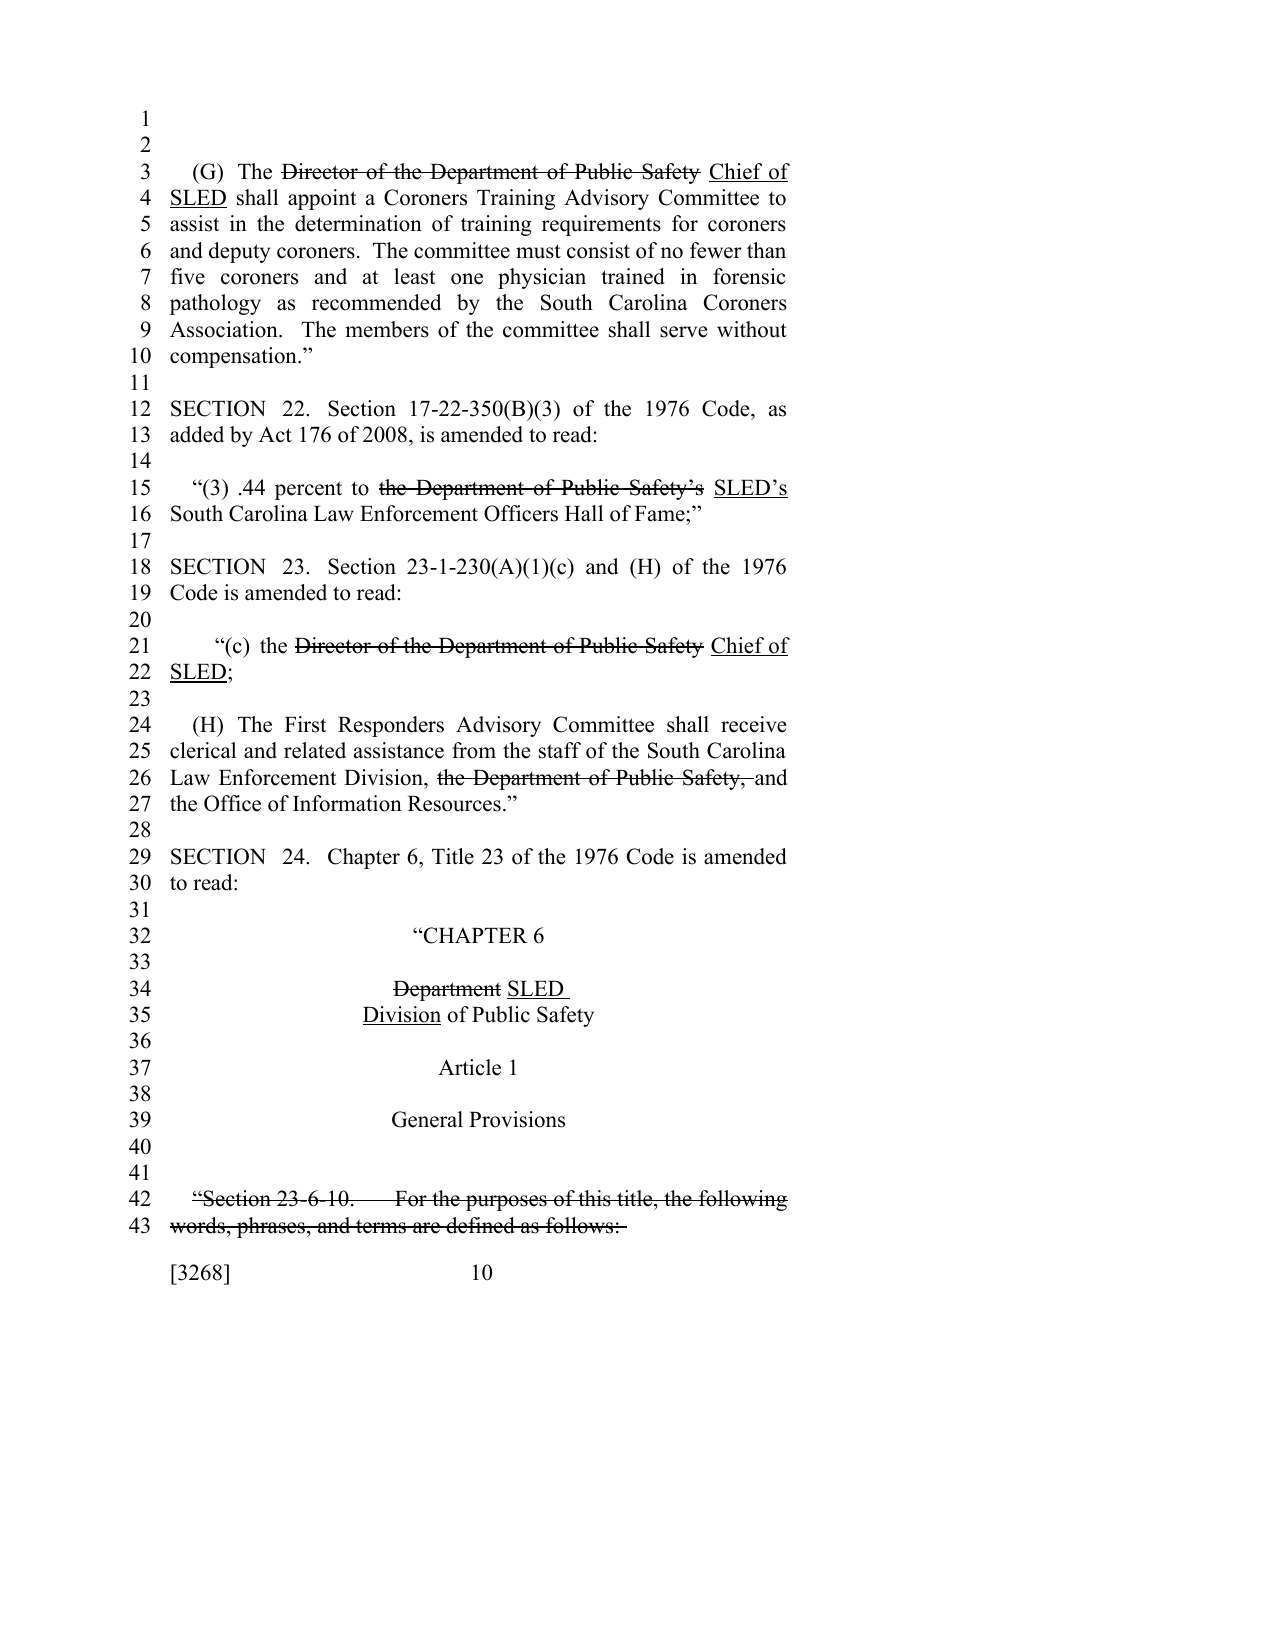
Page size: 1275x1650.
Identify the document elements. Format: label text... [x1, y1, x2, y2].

text SECTION 23. Section 23-1-230(A)(1)(c) and (H) of the 1976 Code is amended to read: [169, 553, 787, 606]
text (H) The First Responders Advisory Committee shall receive clerical and related assistance from the staff of the South Carolina Law Enforcement Division, the Department of Public Safety, and the Office of Information Resources.” [169, 711, 787, 817]
text SECTION 22. Section 17-22-350(B)(3) of the 1976 Code, as added by Act 176 of 2008, is amended to read: [169, 395, 787, 448]
text Department SLED [169, 975, 787, 1001]
text SECTION 24. Chapter 6, Title 23 of the 1976 Code is amended to read: [169, 843, 787, 896]
text “(c) the Director of the Department of Public Safety Chief of SLED; [169, 632, 787, 685]
text General Provisions [169, 1106, 787, 1133]
text (G) The Director of the Department of Public Safety Chief of SLED shall appoint a Coroners Training Advisory Committee to assist in the determination of training requirements for coroners and deputy coroners. The committee must consist of no fewer than five coroners and at least one physician trained in forensic pathology as recommended by the South Carolina Coroners Association. The members of the committee shall serve without compensation.” [169, 158, 787, 368]
text “CHAPTER 6 [169, 922, 787, 948]
text Article 1 [169, 1054, 787, 1080]
text “(3) .44 percent to the Department of Public Safety’s SLED’s South Carolina Law Enforcement Officers Hall of Fame;” [169, 474, 787, 527]
text “Section 23-6-10. For the purposes of this title, the following words, phrases, and terms are defined as follows: [169, 1186, 787, 1238]
text Division of Public Safety [169, 1001, 787, 1027]
